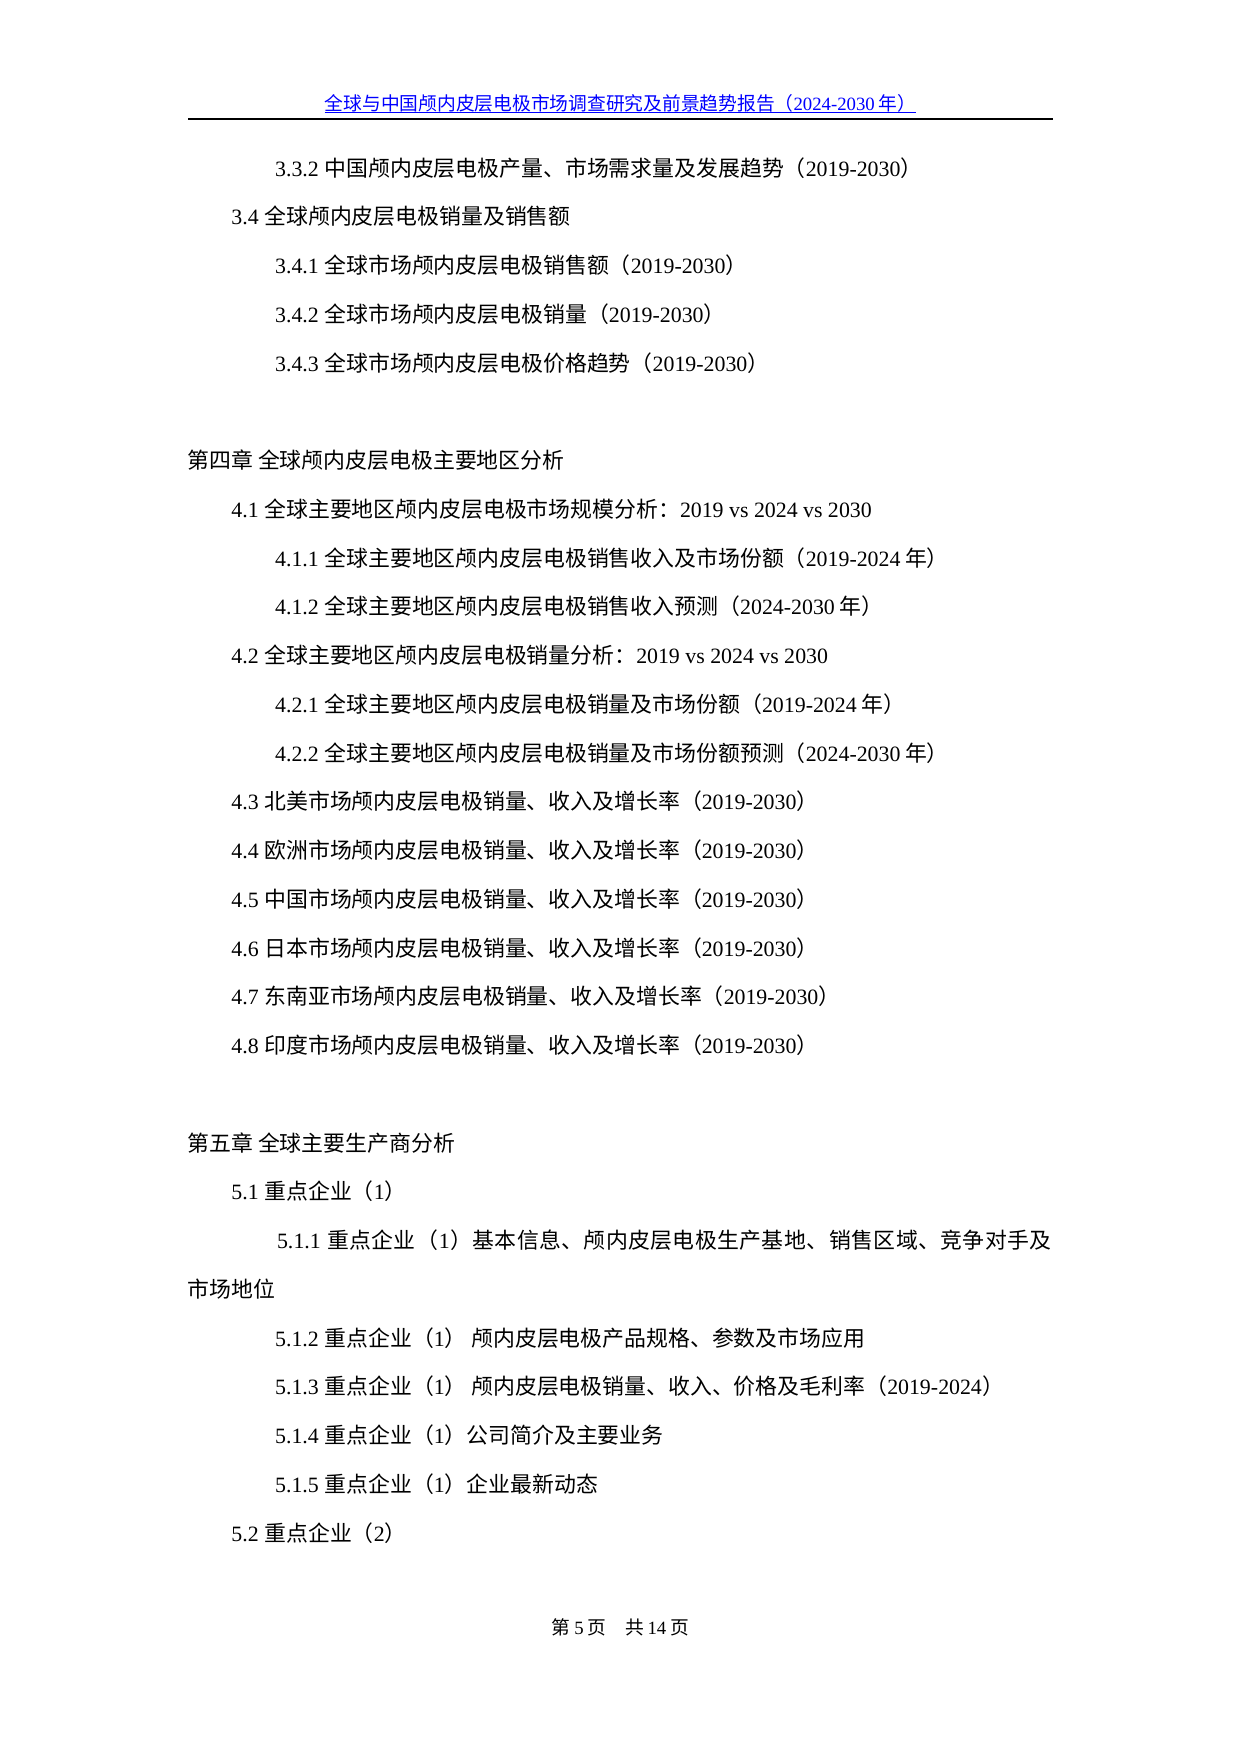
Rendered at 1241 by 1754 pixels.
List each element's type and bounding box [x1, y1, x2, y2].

text [187, 150, 1053, 1548]
